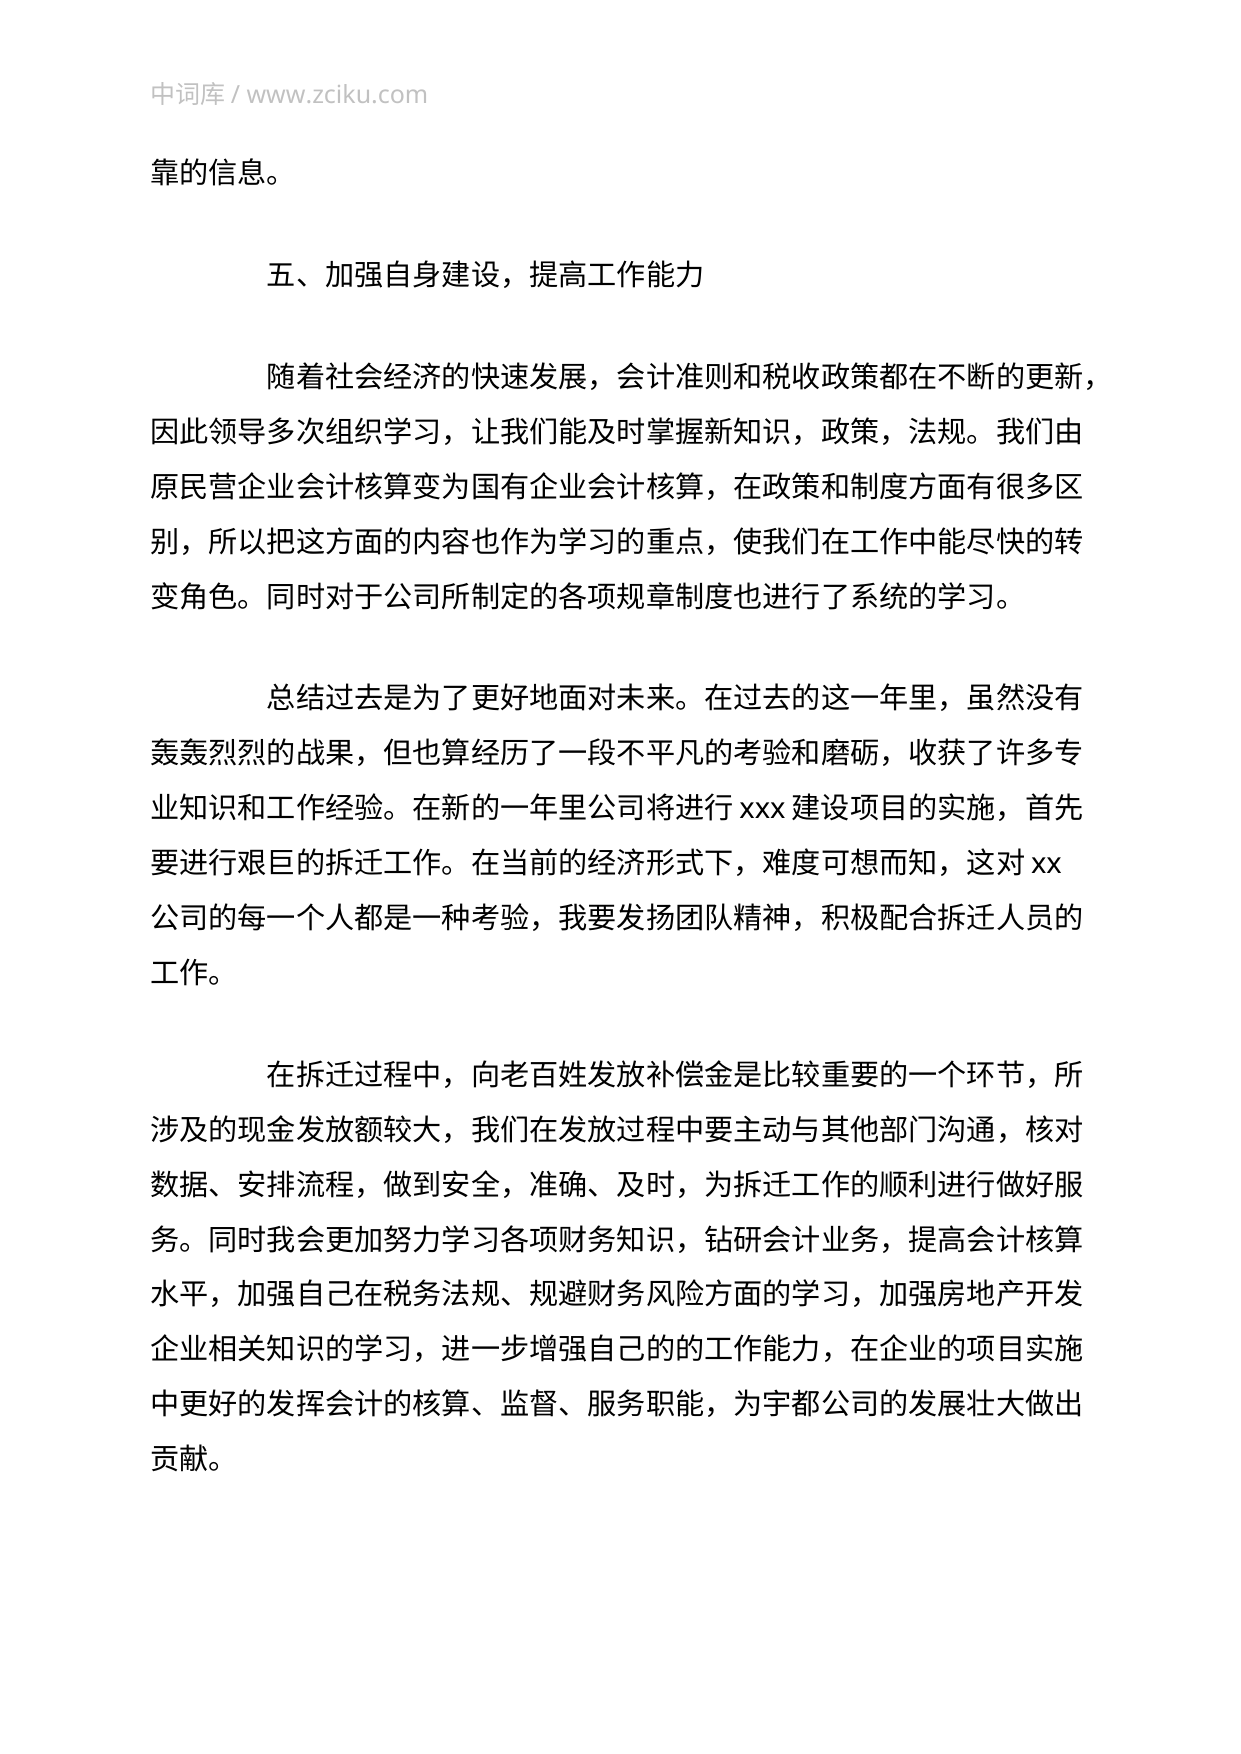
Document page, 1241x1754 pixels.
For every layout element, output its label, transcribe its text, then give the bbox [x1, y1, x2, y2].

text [150, 150, 1090, 192]
text 在拆迁过程中，向老百姓发放补偿金是比较重要的一个环节，所涉及的现金发放额较大，我们在发放过程中要主动与其他部门沟通，核对数据、安排流程，做到安全，准确、及时，为拆迁工作的顺利进行做好服务。同时我会更加努力学习各项财务知识，钻研会计业务，提高会计核算水平，加强自己在税务法规、规避财务风险方面的学习，加强房地产开发企业相关知识的学习，进一步增强自己的的工作能力，在企业的项目实施中更好的发挥会计的核算、监督、服务职能，为宇都公司的发展壮大做出贡献。 [150, 1051, 1090, 1478]
text 总结过去是为了更好地面对未来。在过去的这一年里，虽然没有轰轰烈烈的战果，但也算经历了一段不平凡的考验和磨砺，收获了许多专业知识和工作经验。在新的一年里公司将进行xxx建设项目的实施，首先要进行艰巨的拆迁工作。在当前的经济形式下，难度可想而知，这对xx公司的每一个人都是一种考验，我要发扬团队精神，积极配合拆迁人员的工作。 [150, 675, 1090, 992]
text 随着社会经济的快速发展，会计准则和税收政策都在不断的更新，因此领导多次组织学习，让我们能及时掌握新知识，政策，法规。我们由原民营企业会计核算变为国有企业会计核算，在政策和制度方面有很多区别，所以把这方面的内容也作为学习的重点，使我们在工作中能尽快的转变角色。同时对于公司所制定的各项规章制度也进行了系统的学习。 [150, 353, 1090, 615]
text 五、加强自身建设，提高工作能力 [150, 252, 1090, 294]
